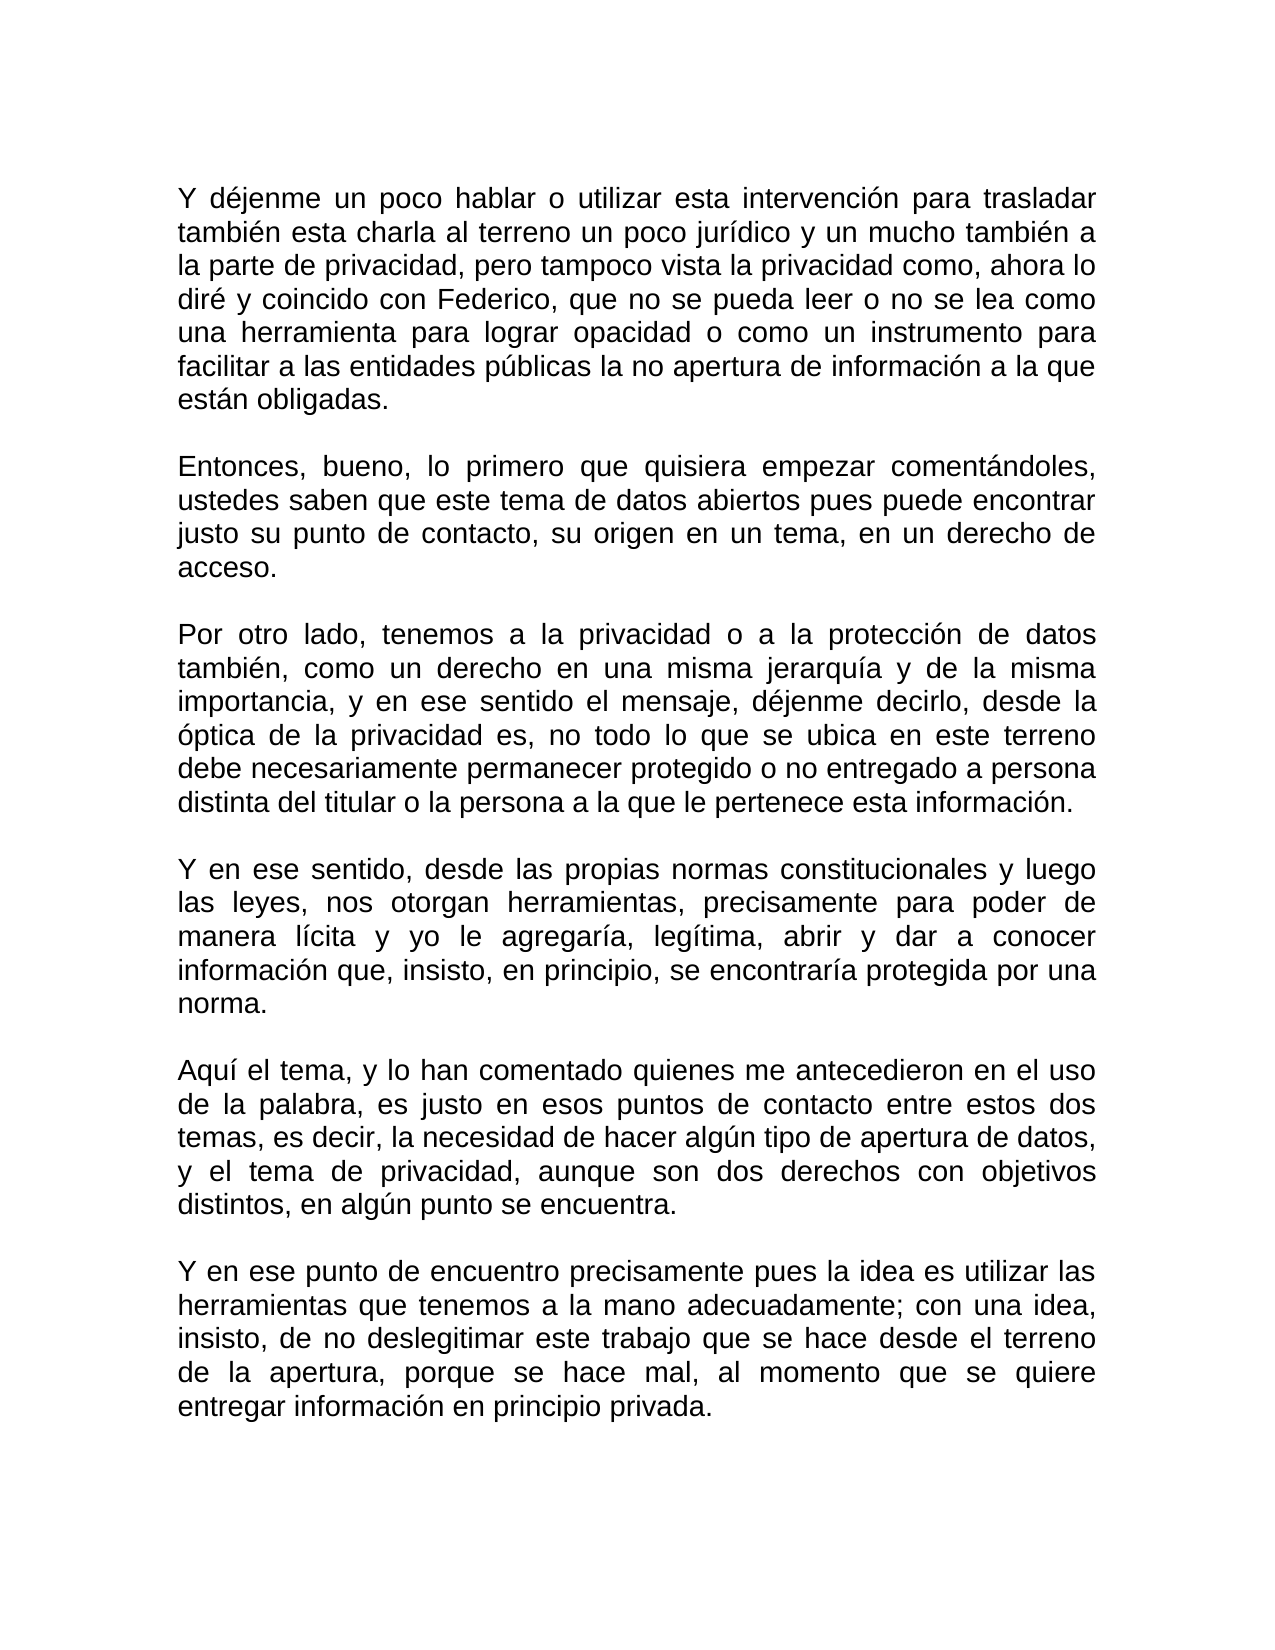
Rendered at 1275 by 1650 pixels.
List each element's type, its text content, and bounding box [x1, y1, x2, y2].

text Y déjenme un poco hablar o utilizar esta intervención para trasladar también esta charla al terreno un poco jurídico y un mucho también a la parte de privacidad, pero tampoco vista la privacidad como, ahora lo diré y coincido con Federico, que no se pueda leer o no se lea como una herramienta para lograr opacidad o como un instrumento para facilitar a las entidades públicas la no apertura de información a la que están obligadas. [177, 181, 1098, 416]
text Y en ese punto de encuentro precisamente pues la idea es utilizar las herramientas que tenemos a la mano adecuadamente; con una idea, insisto, de no deslegitimar este trabajo que se hace desde el terreno de la apertura, porque se hace mal, al momento que se quiere entregar información en principio privada. [177, 1254, 1098, 1422]
text Aquí el tema, y lo han comentado quienes me antecedieron en el uso de la palabra, es justo en esos puntos de contacto entre estos dos temas, es decir, la necesidad de hacer algún tipo de apertura de datos, y el tema de privacidad, aunque son dos derechos con objetivos distintos, en algún punto se encuentra. [177, 1053, 1098, 1221]
text Y en ese sentido, desde las propias normas constitucionales y luego las leyes, nos otorgan herramientas, precisamente para poder de manera lícita y yo le agregaría, legítima, abrir y dar a conocer información que, insisto, en principio, se encontraría protegida por una norma. [177, 852, 1098, 1020]
text Por otro lado, tenemos a la privacidad o a la protección de datos también, como un derecho en una misma jerarquía y de la misma importancia, y en ese sentido el mensaje, déjenme decirlo, desde la óptica de la privacidad es, no todo lo que se ubica en este terreno debe necesariamente permanecer protegido o no entregado a persona distinta del titular o la persona a la que le pertenece esta información. [177, 617, 1098, 818]
text Entonces, bueno, lo primero que quisiera empezar comentándoles, ustedes saben que este tema de datos abiertos pues puede encontrar justo su punto de contacto, su origen en un tema, en un derecho de acceso. [177, 449, 1098, 584]
